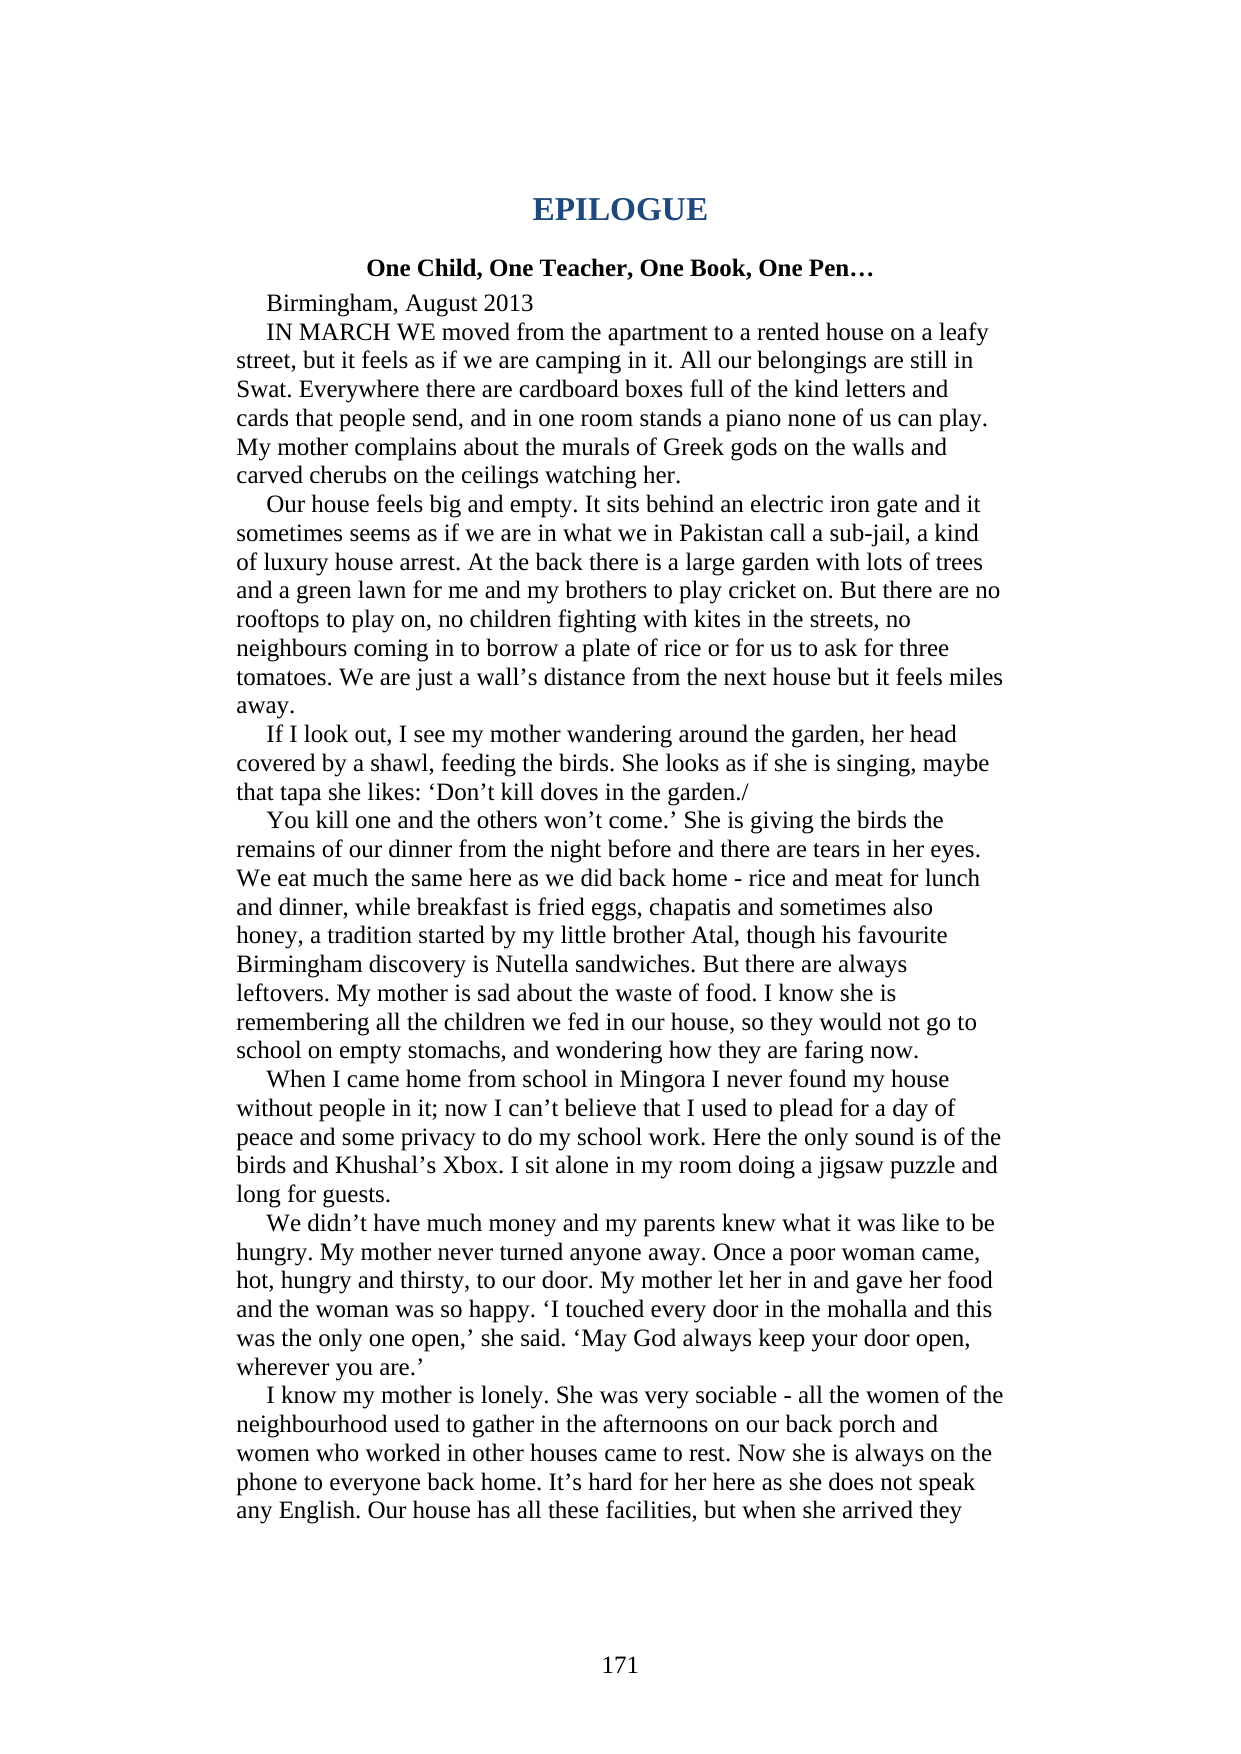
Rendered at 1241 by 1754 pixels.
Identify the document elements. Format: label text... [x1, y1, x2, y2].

text Birmingham, August 2013 [236, 288, 1004, 317]
text Our house feels big and empty. It sits behind an electric iron gate and it sometimes seems as if we are in what we in Pakistan call a sub-jail, a kind of luxury house arrest. At the back there is a large garden with lots of trees and a green lawn for me and my brothers to play cricket on. But there are no rooftops to play on, no children fighting with kites in the streets, no neighbours coming in to borrow a plate of rice or for us to ask for three tomatoes. We are just a wall’s distance from the next house but it feels miles away. [236, 489, 1004, 719]
text You kill one and the others won’t come.’ She is giving the birds the remains of our dinner from the night before and there are tears in her eyes. We eat much the same here as we did back home - rice and meat for lunch and dinner, while breakfast is fried eggs, chapatis and sometimes also honey, a tradition started by my little brother Atal, though his favourite Birmingham discovery is Nutella sandwiches. But there are always leftovers. My mother is sad about the waste of food. I know she is remembering all the children we fed in our house, so they would not go to school on empty stomachs, and wondering how they are faring now. [236, 806, 1004, 1064]
text If I look out, I see my mother wandering around the garden, her head covered by a shawl, feeding the birds. She looks as if she is singing, maybe that tapa she likes: ‘Don’t kill doves in the garden./ [236, 719, 1004, 806]
text IN MARCH WE moved from the apartment to a rented house on a leafy street, but it feels as if we are camping in it. All our belongings are still in Swat. Everywhere there are cardboard boxes full of the kind letters and cards that people send, and in one room stands a piano none of us can play. My mother complains about the murals of Greek gods on the walls and carved cherubs on the ceilings watching her. [236, 317, 1004, 489]
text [236, 1381, 1004, 1524]
text When I came home from school in Mingora I never found my house without people in it; now I can’t believe that I used to plead for a day of peace and some privacy to do my school work. Here the only sound is of the birds and Khushal’s Xbox. I sit alone in my room doing a jigsaw puzzle and long for guests. [236, 1064, 1004, 1208]
text We didn’t have much money and my parents knew what it was like to be hungry. My mother never turned anyone away. Once a poor woman came, hot, hungry and thirsty, to our door. My mother let her in and gave her food and the woman was so happy. ‘I touched every door in the mohalla and this was the only one open,’ she said. ‘May God always keep your door open, wherever you are.’ [236, 1208, 1004, 1381]
subtitle EPILOGUE [236, 190, 1004, 228]
text One Child, One Teacher, One Book, One Pen… [236, 253, 1004, 282]
